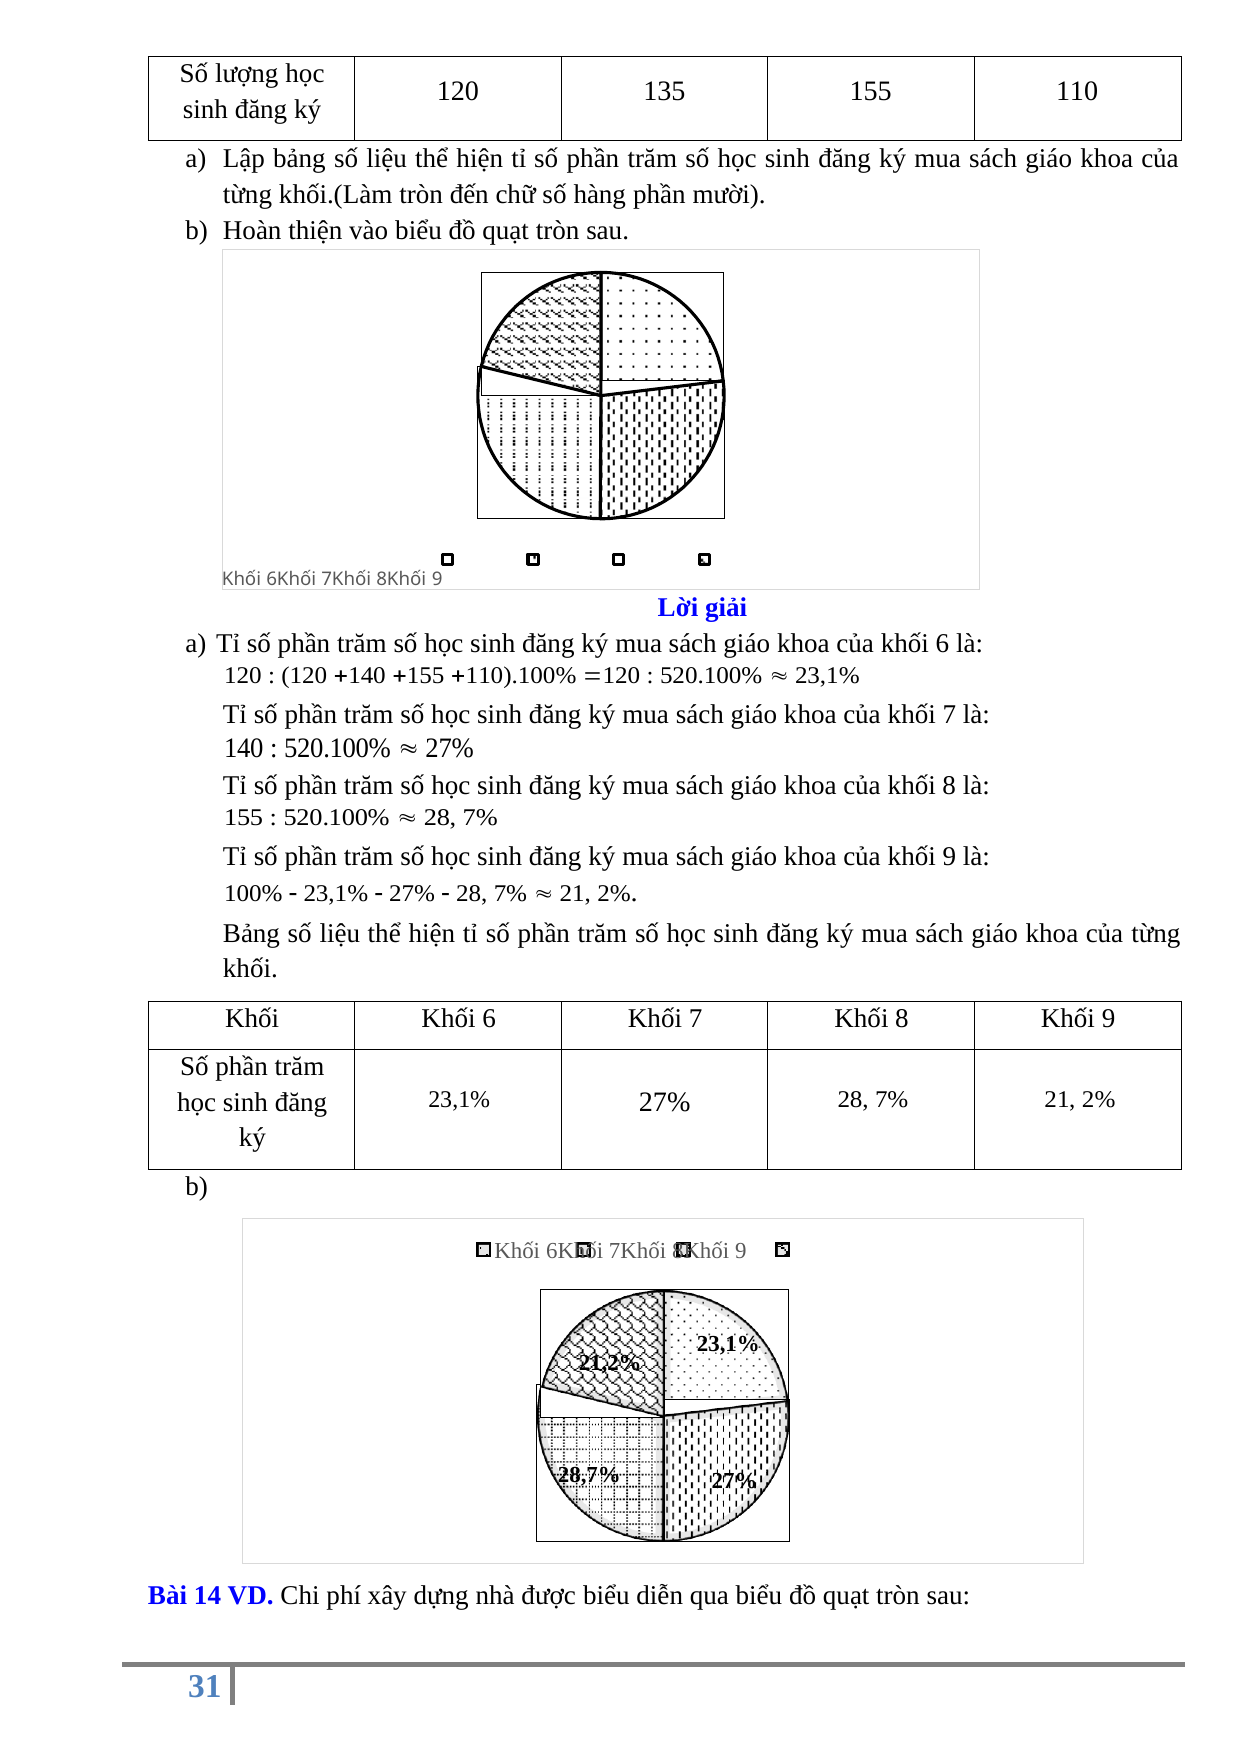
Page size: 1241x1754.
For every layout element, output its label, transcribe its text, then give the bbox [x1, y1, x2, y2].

table_header Khối [149, 1002, 354, 1049]
picture [629, 273, 657, 283]
text 100%  23,1%  27%  28, 7%  21, 2%. [224, 877, 1196, 908]
table_header 110 [975, 57, 1181, 140]
table_header Khối 6 [355, 1002, 561, 1049]
subtitle 140 : 520.100%  27% [224, 732, 1196, 764]
subtitle Lời giải [657, 247, 1196, 622]
table_header Khối 7 [562, 1002, 767, 1049]
picture [444, 556, 451, 563]
table_cell 28, 7% [768, 1050, 974, 1169]
text 155 : 520.100%  28, 7% [224, 803, 1196, 831]
table_cell 27% [562, 1050, 767, 1169]
picture [484, 275, 599, 393]
picture [603, 381, 657, 393]
text Tỉ số phần trăm số học sinh đăng ký mua sách giáo khoa của khối 8 là: [223, 769, 1196, 800]
text Tỉ số phần trăm số học sinh đăng ký mua sách giáo khoa của khối 7 là: [223, 698, 1196, 729]
list Hoàn thiện vào biểu đồ quạt tròn sau. [185, 214, 1196, 245]
text Bài 14 VD. Chi phí xây dựng nhà được biểu diễn qua biểu đồ quạt tròn sau: [148, 1228, 1196, 1610]
table_cell 21, 2% [975, 1050, 1181, 1169]
table_header Khối 8 [768, 1002, 974, 1049]
table_header 135 [562, 57, 767, 140]
picture [482, 369, 587, 395]
picture [630, 508, 657, 518]
picture [480, 385, 599, 516]
text a) Tỉ số phần trăm số học sinh đăng ký mua sách giáo khoa của khối 6 là: [185, 627, 1196, 658]
picture [478, 422, 573, 518]
picture [615, 556, 622, 563]
text Tỉ số phần trăm số học sinh đăng ký mua sách giáo khoa của khối 9 là: [223, 841, 1196, 872]
text 120 : (120 140 155 110).100% 120 : 520.100%  23,1% [224, 661, 1196, 689]
table_cell 23,1% [355, 1050, 561, 1169]
table_cell Số phần trăm học sinh đăng ký [149, 1050, 354, 1169]
list Lập bảng số liệu thể hiện tỉ số phần trăm số học sinh đăng ký mua sách giáo khoa của từng khối.(Làm tròn đến chữ số hàng phần mười). [185, 142, 1180, 209]
text Bảng số liệu thể hiện tỉ số phần trăm số học sinh đăng ký mua sách giáo khoa của từng khối. [223, 917, 1182, 984]
table_header Số lượng học sinh đăng ký [149, 57, 354, 140]
table_header 120 [355, 57, 561, 140]
picture [530, 556, 537, 563]
picture [603, 275, 657, 380]
table_header 155 [768, 57, 974, 140]
table_header Khối 9 [975, 1002, 1181, 1049]
picture [602, 391, 657, 517]
picture [482, 273, 573, 355]
text b) [185, 1170, 1196, 1201]
